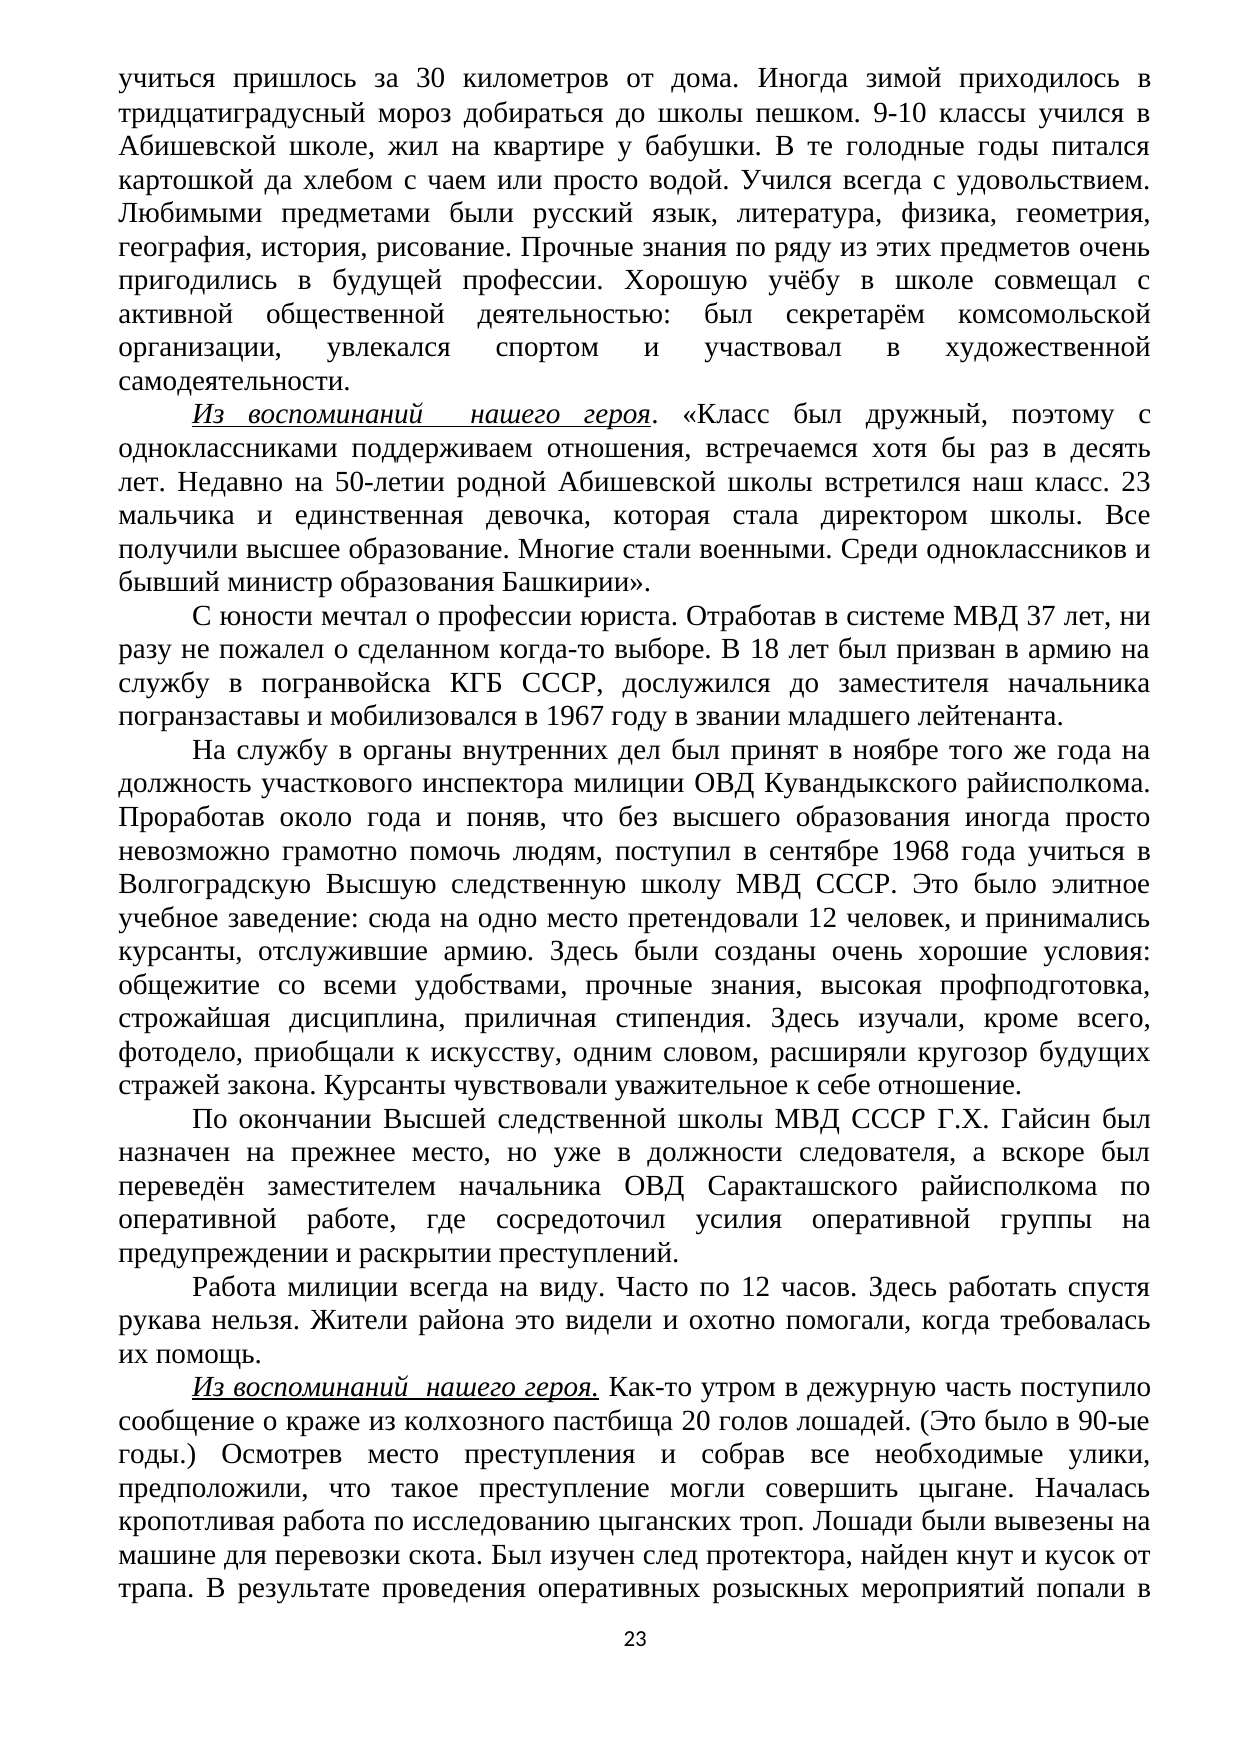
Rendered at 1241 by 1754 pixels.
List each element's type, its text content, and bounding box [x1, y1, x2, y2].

text С юности мечтал о профессии юриста. Отработав в системе МВД 37 лет, ни разу не пожалел о сделанном когда-то выборе. В 18 лет был призван в армию на службу в погранвойска КГБ СССР, дослужился до заместителя начальника погранзаставы и мобилизовался в 1967 году в звании младшего лейтенанта. [118, 598, 1152, 732]
text Работа милиции всегда на виду. Часто по 12 часов. Здесь работать спустя рукава нельзя. Жители района это видели и охотно помогали, когда требовалась их помощь. [118, 1269, 1152, 1369]
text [118, 1369, 1152, 1604]
text Из воспоминаний нашего героя. «Класс был дружный, поэтому с одноклассниками поддерживаем отношения, встречаемся хотя бы раз в десять лет. Недавно на 50-летии родной Абишевской школы встретился наш класс. 23 мальчика и единственная девочка, которая стала директором школы. Все получили высшее образование. Многие стали военными. Среди одноклассников и бывший министр образования Башкирии». [118, 397, 1152, 598]
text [118, 59, 1152, 397]
text По окончании Высшей следственной школы МВД СССР Г.Х. Гайсин был назначен на прежнее место, но уже в должности следователя, а вскоре был переведён заместителем начальника ОВД Саракташского райисполкома по оперативной работе, где сосредоточил усилия оперативной группы на предупреждении и раскрытии преступлений. [118, 1101, 1152, 1269]
text На службу в органы внутренних дел был принят в ноябре того же года на должность участкового инспектора милиции ОВД Кувандыкского райисполкома. Проработав около года и поняв, что без высшего образования иногда просто невозможно грамотно помочь людям, поступил в сентябре 1968 года учиться в Волгоградскую Высшую следственную школу МВД СССР. Это было элитное учебное заведение: сюда на одно место претендовали 12 человек, и принимались курсанты, отслужившие армию. Здесь были созданы очень хорошие условия: общежитие со всеми удобствами, прочные знания, высокая профподготовка, строжайшая дисциплина, приличная стипендия. Здесь изучали, кроме всего, фотодело, приобщали к искусству, одним словом, расширяли кругозор будущих стражей закона. Курсанты чувствовали уважительное к себе отношение. [118, 732, 1152, 1101]
